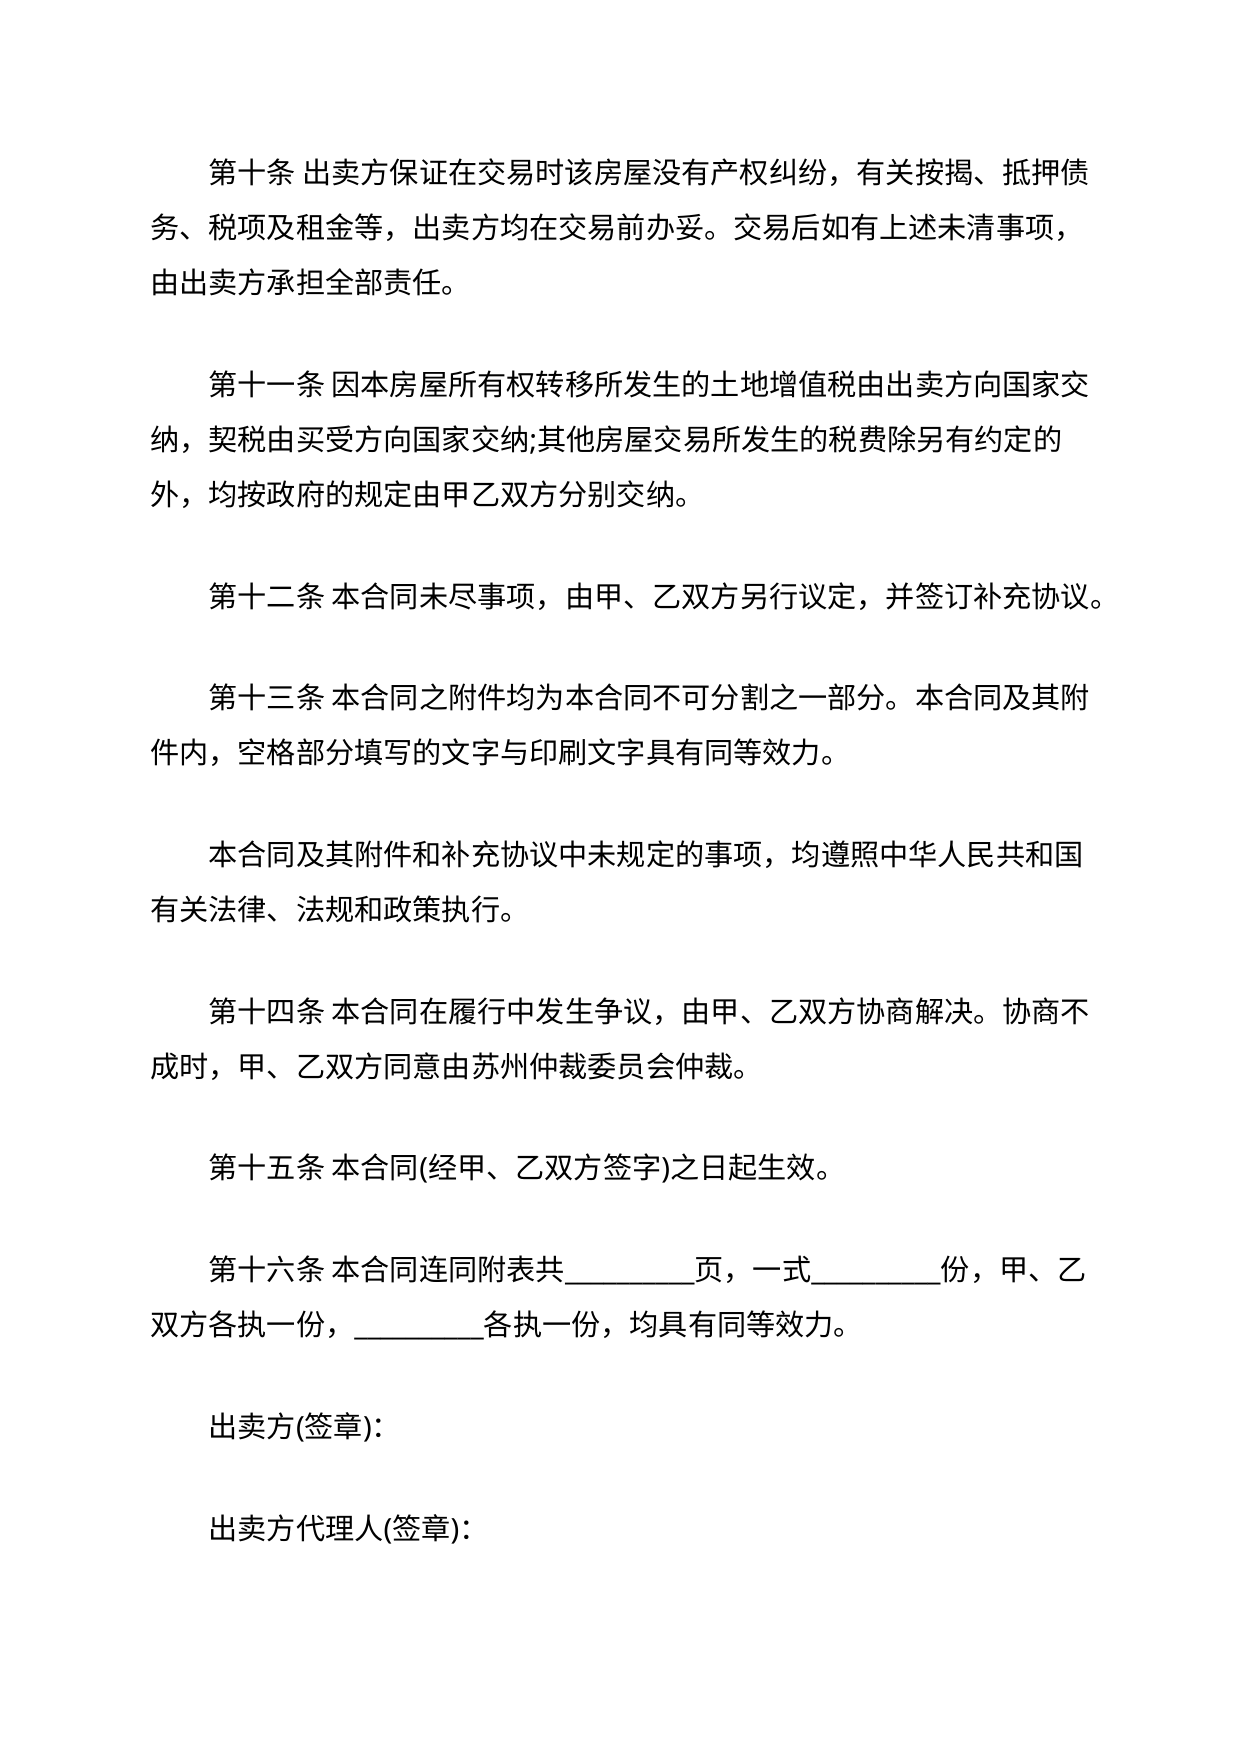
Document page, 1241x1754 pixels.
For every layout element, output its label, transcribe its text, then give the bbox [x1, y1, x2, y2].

text 第十六条 本合同连同附表共__________页，一式__________份，甲、乙双方各执一份，__________各执一份，均具有同等效力。 [150, 1247, 1090, 1344]
text 第十二条 本合同未尽事项，由甲、乙双方另行议定，并签订补充协议。 [150, 573, 1090, 616]
text 本合同及其附件和补充协议中未规定的事项，均遵照中华人民共和国有关法律、法规和政策执行。 [150, 832, 1090, 929]
text 第十条 出卖方保证在交易时该房屋没有产权纠纷，有关按揭、抵押债务、税项及租金等，出卖方均在交易前办妥。交易后如有上述未清事项，由出卖方承担全部责任。 [150, 150, 1090, 302]
text 出卖方(签章)： [150, 1404, 1090, 1446]
text 第十三条 本合同之附件均为本合同不可分割之一部分。本合同及其附件内，空格部分填写的文字与印刷文字具有同等效力。 [150, 675, 1090, 772]
text 第十五条 本合同(经甲、乙双方签字)之日起生效。 [150, 1145, 1090, 1187]
text 出卖方代理人(签章)： [150, 1506, 1090, 1548]
text 第十四条 本合同在履行中发生争议，由甲、乙双方协商解决。协商不成时，甲、乙双方同意由苏州仲裁委员会仲裁。 [150, 988, 1090, 1086]
text 第十一条 因本房屋所有权转移所发生的土地增值税由出卖方向国家交纳，契税由买受方向国家交纳;其他房屋交易所发生的税费除另有约定的外，均按政府的规定由甲乙双方分别交纳。 [150, 362, 1090, 514]
